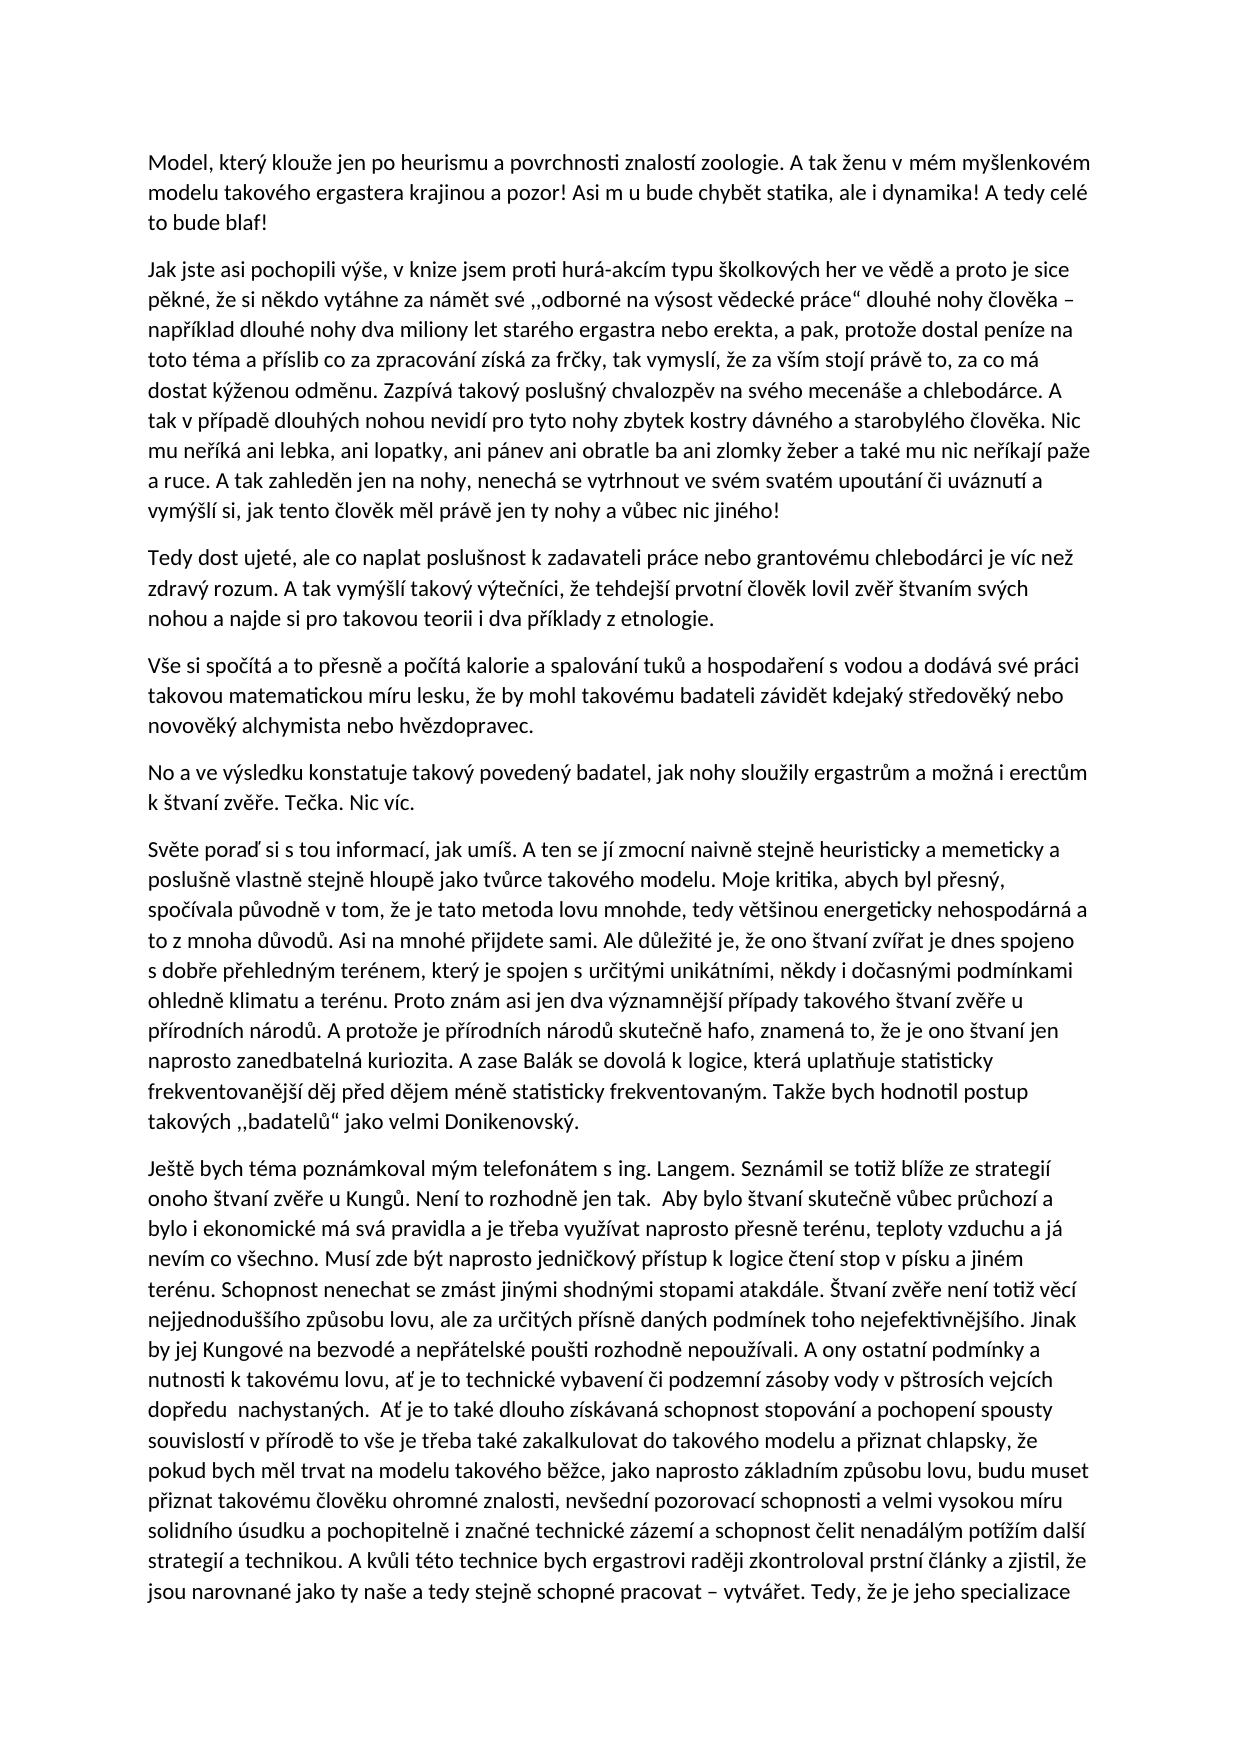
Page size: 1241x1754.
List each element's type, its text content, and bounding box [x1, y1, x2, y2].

text No a ve výsledku konstatuje takový povedený badatel, jak nohy sloužily ergastrům a možná i erectům k štvaní zvěře. Tečka. Nic víc. [148, 758, 1093, 816]
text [148, 1154, 1093, 1605]
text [148, 148, 1093, 236]
text Světe poraď si s tou informací, jak umíš. A ten se jí zmocní naivně stejně heuristicky a memeticky a poslušně vlastně stejně hloupě jako tvůrce takového modelu. Moje kritika, abych byl přesný, spočívala původně v tom, že je tato metoda lovu mnohde, tedy většinou energeticky nehospodárná a to z mnoha důvodů. Asi na mnohé přijdete sami. Ale důležité je, že ono štvaní zvířat je dnes spojeno s dobře přehledným terénem, který je spojen s určitými unikátními, někdy i dočasnými podmínkami ohledně klimatu a terénu. Proto znám asi jen dva významnější případy takového štvaní zvěře u přírodních národů. A protože je přírodních národů skutečně hafo, znamená to, že je ono štvaní jen naprosto zanedbatelná kuriozita. A zase Balák se dovolá k logice, která uplatňuje statisticky frekventovanější děj před dějem méně statisticky frekventovaným. Takže bych hodnotil postup takových ,,badatelů“ jako velmi Donikenovský. [148, 835, 1093, 1135]
text Jak jste asi pochopili výše, v knize jsem proti hurá-akcím typu školkových her ve vědě a proto je sice pěkné, že si někdo vytáhne za námět své ,,odborné na výsost vědecké práce“ dlouhé nohy člověka – například dlouhé nohy dva miliony let starého ergastra nebo erekta, a pak, protože dostal peníze na toto téma a příslib co za zpracování získá za frčky, tak vymyslí, že za vším stojí právě to, za co má dostat kýženou odměnu. Zazpívá takový poslušný chvalozpěv na svého mecenáše a chlebodárce. A tak v případě dlouhých nohou nevidí pro tyto nohy zbytek kostry dávného a starobylého člověka. Nic mu neříká ani lebka, ani lopatky, ani pánev ani obratle ba ani zlomky žeber a také mu nic neříkají paže a ruce. A tak zahleděn jen na nohy, nenechá se vytrhnout ve svém svatém upoutání či uváznutí a vymýšlí si, jak tento člověk měl právě jen ty nohy a vůbec nic jiného! [148, 255, 1093, 524]
text Vše si spočítá a to přesně a počítá kalorie a spalování tuků a hospodaření s vodou a dodává své práci takovou matematickou míru lesku, že by mohl takovému badateli závidět kdejaký středověký nebo novověký alchymista nebo hvězdopravec. [148, 651, 1093, 739]
text Tedy dost ujeté, ale co naplat poslušnost k zadavateli práce nebo grantovému chlebodárci je víc než zdravý rozum. A tak vymýšlí takový výtečníci, že tehdejší prvotní člověk lovil zvěř štvaním svých nohou a najde si pro takovou teorii i dva příklady z etnologie. [148, 543, 1093, 632]
